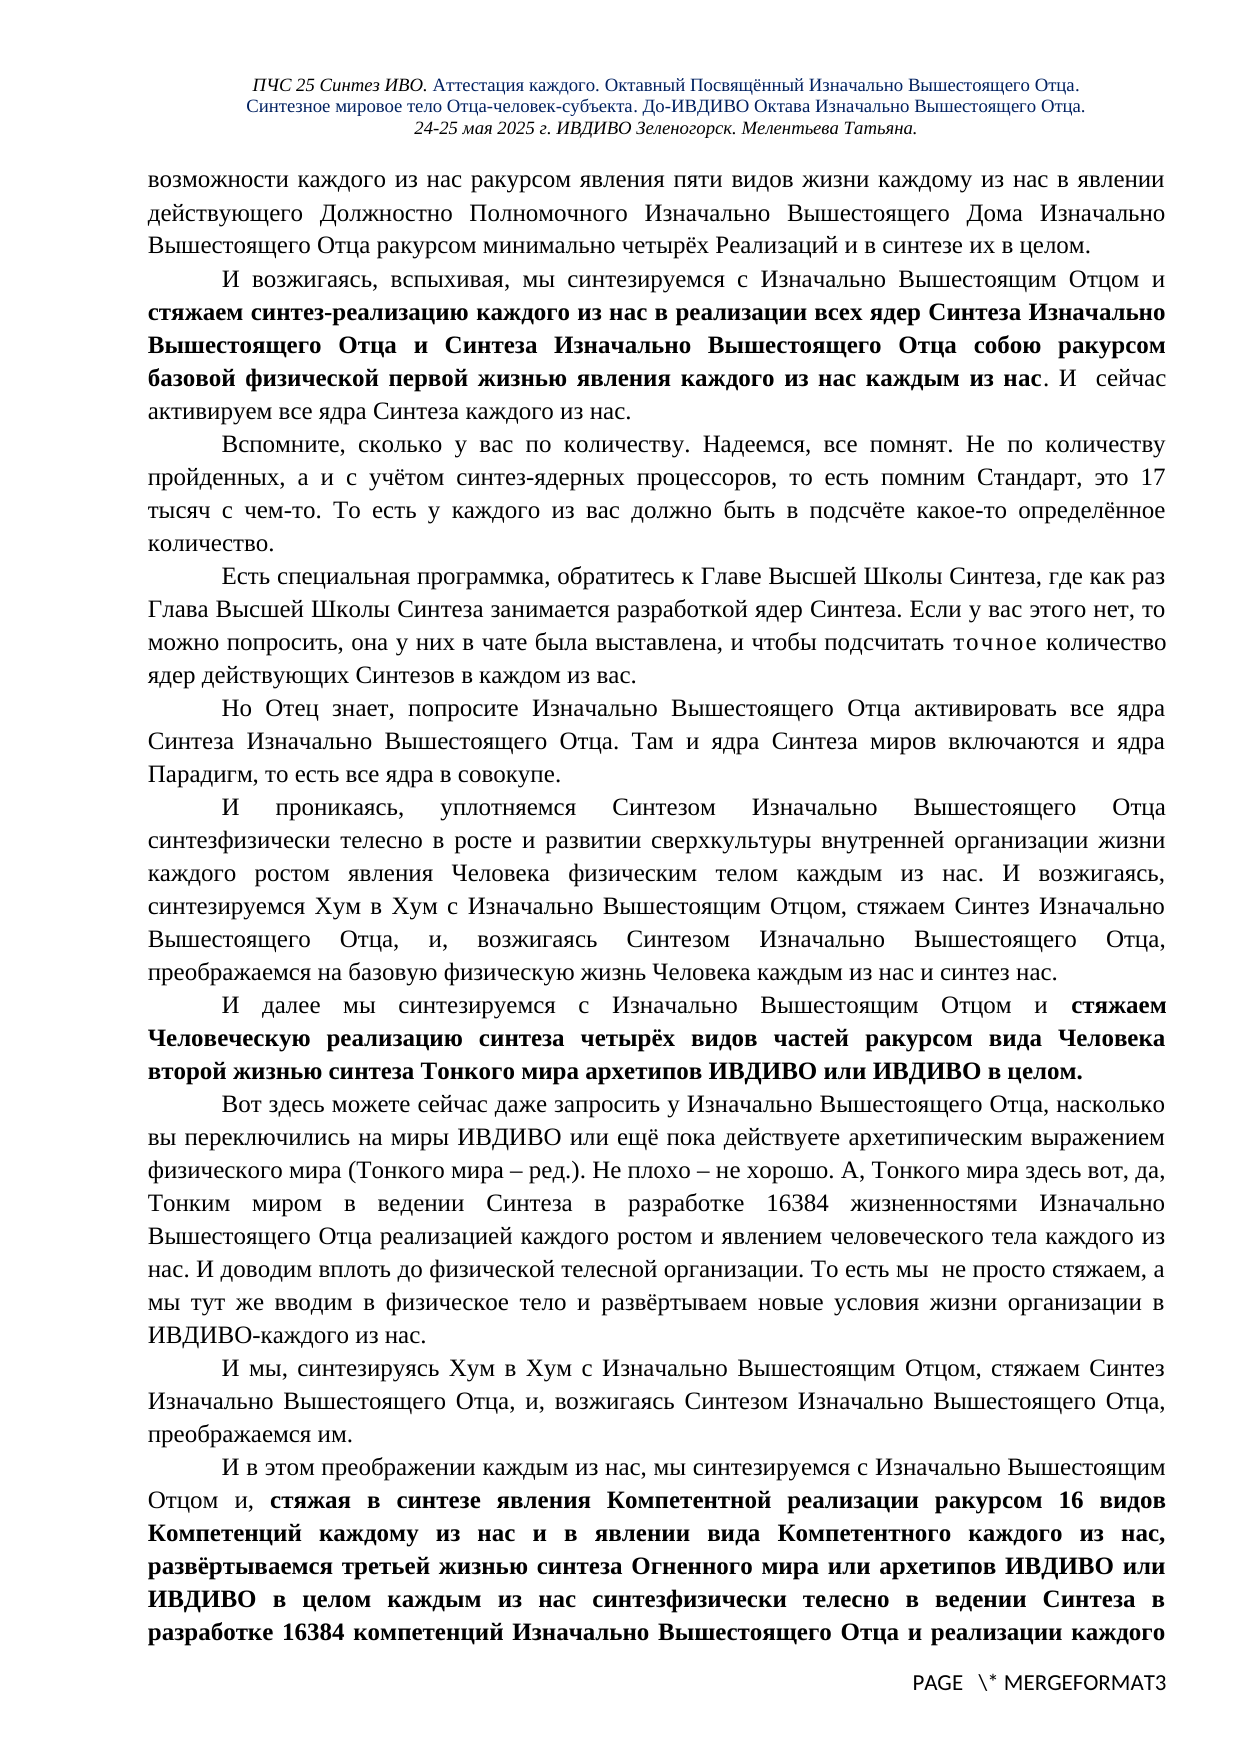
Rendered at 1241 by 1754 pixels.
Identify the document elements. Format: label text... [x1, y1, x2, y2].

text Вот здесь можете сейчас даже запросить у Изначально Вышестоящего Отца, насколько вы переключились на миры ИВДИВО или ещё пока действуете архетипическим выражением физического мира (Тонкого мира – ред.). Не плохо – не хорошо. А, Тонкого мира здесь вот, да, Тонким миром в ведении Синтеза в разработке 16384 жизненностями Изначально Вышестоящего Отца реализацией каждого ростом и явлением человеческого тела каждого из нас. И доводим вплоть до физической телесной организации. То есть мы не просто стяжаем, а мы тут же вводим в физическое тело и развёртываем новые условия жизни организации в ИВДИВО-каждого из нас. [148, 1089, 1167, 1349]
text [148, 164, 1167, 259]
text И далее мы синтезируемся с Изначально Вышестоящим Отцом и стяжаем Человеческую реализацию синтеза четырёх видов частей ракурсом вида Человека второй жизнью синтеза Тонкого мира архетипов ИВДИВО или ИВДИВО в целом. [148, 990, 1167, 1085]
text Есть специальная программка, обратитесь к Главе Высшей Школы Синтеза, где как раз Глава Высшей Школы Синтеза занимается разработкой ядер Синтеза. Если у вас этого нет, то можно попросить, она у них в чате была выставлена, и чтобы подсчитать точное количество ядер действующих Синтезов в каждом из вас. [148, 561, 1167, 689]
text И мы, синтезируясь Хум в Хум с Изначально Вышестоящим Отцом, стяжаем Синтез Изначально Вышестоящего Отца, и, возжигаясь Синтезом Изначально Вышестоящего Отца, преображаемся им. [148, 1353, 1167, 1448]
text И возжигаясь, вспыхивая, мы синтезируемся с Изначально Вышестоящим Отцом и стяжаем синтез-реализацию каждого из нас в реализации всех ядер Синтеза Изначально Вышестоящего Отца и Синтеза Изначально Вышестоящего Отца собою ракурсом базовой физической первой жизнью явления каждого из нас каждым из нас. И сейчас активируем все ядра Синтеза каждого из нас. [148, 264, 1167, 424]
text И проникаясь, уплотняемся Синтезом Изначально Вышестоящего Отца синтезфизически телесно в росте и развитии сверхкультуры внутренней организации жизни каждого ростом явления Человека физическим телом каждым из нас. И возжигаясь, синтезируемся Хум в Хум с Изначально Вышестоящим Отцом, стяжаем Синтез Изначально Вышестоящего Отца, и, возжигаясь Синтезом Изначально Вышестоящего Отца, преображаемся на базовую физическую жизнь Человека каждым из нас и синтез нас. [148, 792, 1167, 986]
text Вспомните, сколько у вас по количеству. Надеемся, все помнят. Не по количеству пройденных, а и с учётом синтез-ядерных процессоров, то есть помним Стандарт, это 17 тысяч с чем-то. То есть у каждого из вас должно быть в подсчёте какое-то определённое количество. [148, 429, 1167, 557]
text Но Отец знает, попросите Изначально Вышестоящего Отца активировать все ядра Синтеза Изначально Вышестоящего Отца. Там и ядра Синтеза миров включаются и ядра Парадигм, то есть все ядра в совокупе. [148, 693, 1167, 788]
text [148, 1452, 1167, 1646]
